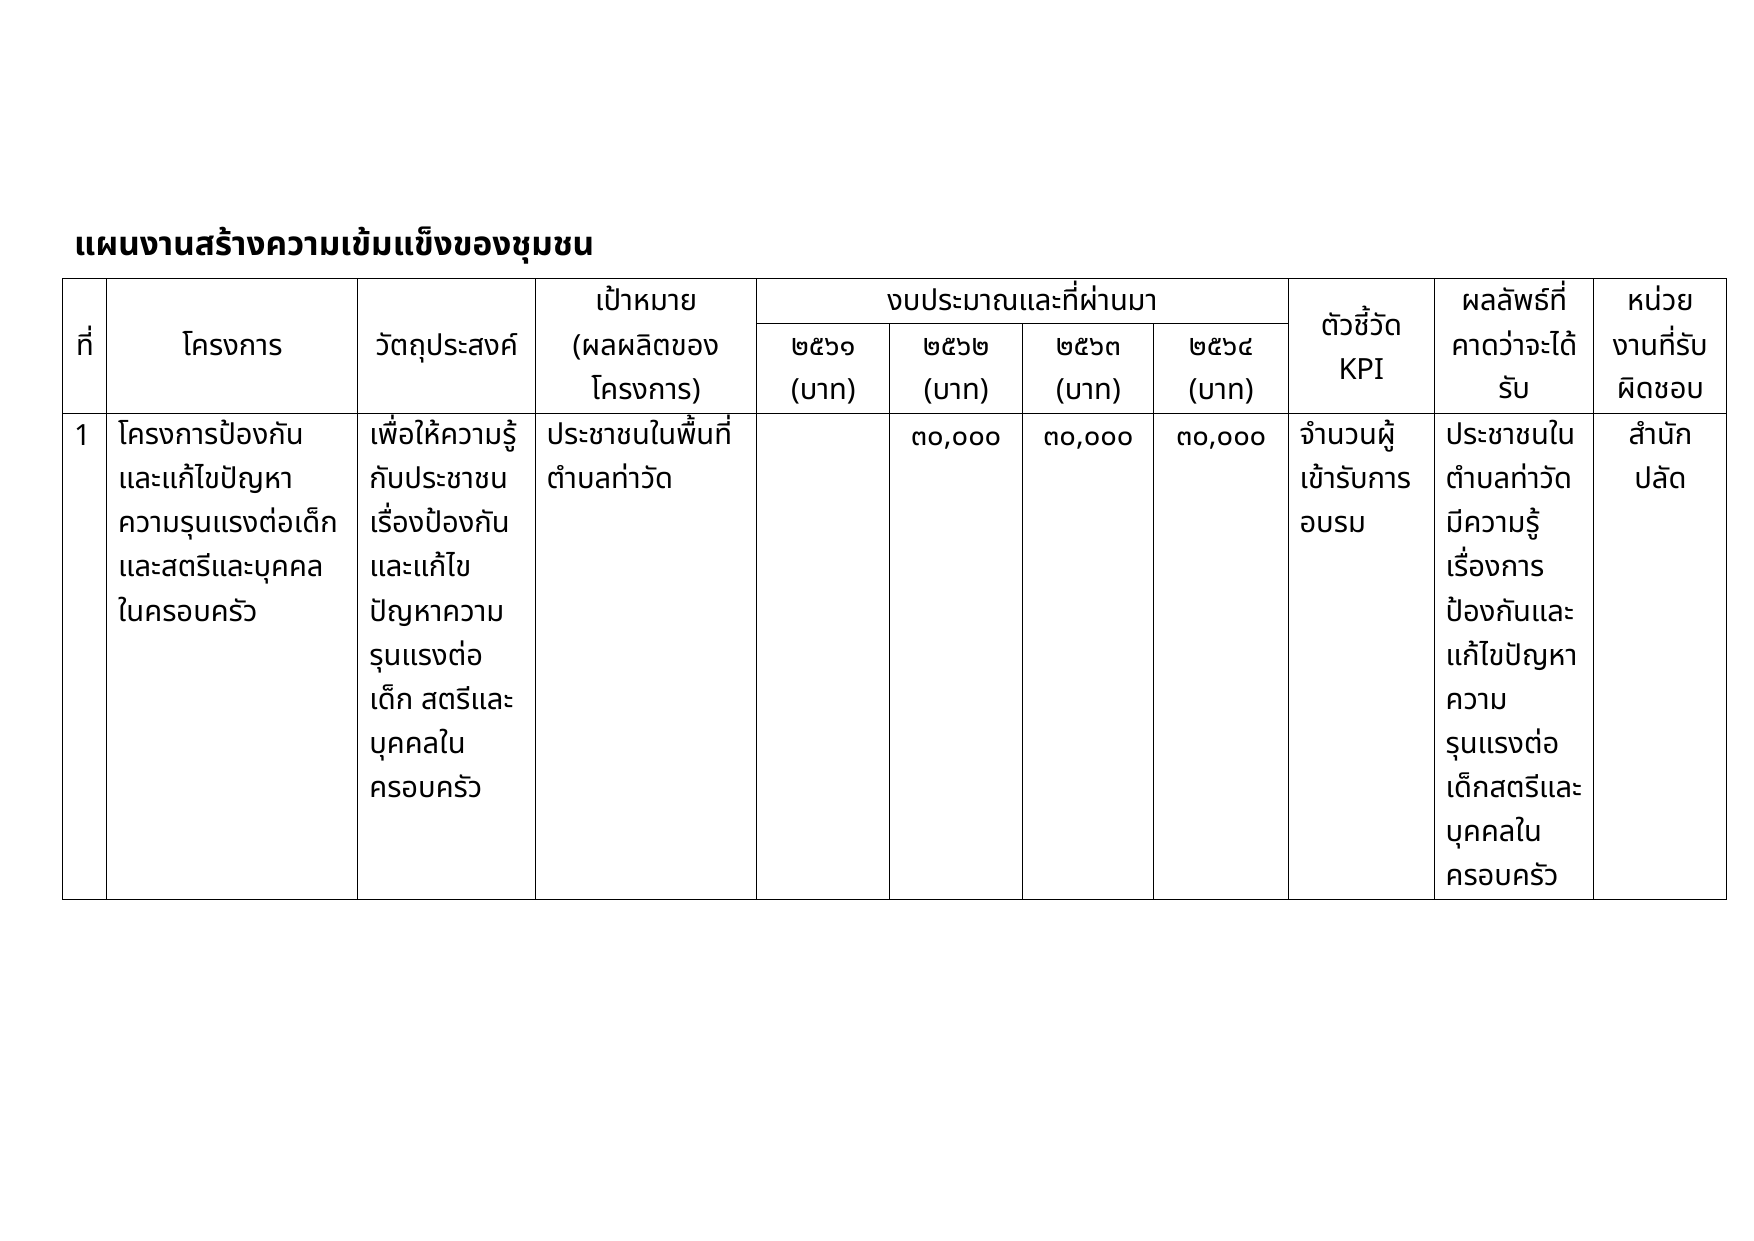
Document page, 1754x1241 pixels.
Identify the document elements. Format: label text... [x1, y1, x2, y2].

table_cell [757, 414, 889, 898]
table_header เป้าหมาย (ผลผลิตของโครงการ) [536, 279, 756, 413]
table_cell ๒๕๖๒ (บาท) [890, 324, 1022, 413]
table_header วัตถุประสงค์ [358, 279, 535, 413]
table_cell ๓๐,๐๐๐ [1023, 414, 1153, 898]
table_cell สำนักปลัด [1594, 414, 1726, 898]
table_cell ๓๐,๐๐๐ [1154, 414, 1288, 898]
table_cell ๒๕๖๑ (บาท) [757, 324, 889, 413]
text แผนงานสร้างความเข้มแข็งของชุมชน [74, 220, 1604, 271]
table_cell เพื่อให้ความรู้กับประชาชนเรื่องป้องกันและแก้ไขปัญหาความรุนแรงต่อเด็ก สตรีและบุคคลในครอบครัว [358, 414, 535, 898]
table_cell ประชาชนในพื้นที่ตำบลท่าวัด [536, 414, 756, 898]
table_cell โครงการป้องกันและแก้ไขปัญหาความรุนแรงต่อเด็กและสตรีและบุคคลในครอบครัว [107, 414, 357, 898]
table_header งบประมาณและที่ผ่านมา [757, 279, 1288, 323]
table_header ผลลัพธ์ที่คาดว่าจะได้รับ [1435, 279, 1593, 413]
table_cell จำนวนผู้เข้ารับการอบรม [1289, 414, 1434, 898]
table_header ที่ [63, 279, 106, 413]
table_cell ประชาชนในตำบลท่าวัดมีความรู้เรื่องการป้องกันและแก้ไขปัญหาความรุนแรงต่อเด็กสตรีและบุคคลในครอบครัว [1435, 414, 1593, 898]
table_header ตัวชี้วัด KPI [1289, 279, 1434, 413]
table_cell ๓๐,๐๐๐ [890, 414, 1022, 898]
table_cell ๒๕๖๓ (บาท) [1023, 324, 1153, 413]
table_header หน่วยงานที่รับผิดชอบ [1594, 279, 1726, 413]
table_cell ๒๕๖๔ (บาท) [1154, 324, 1288, 413]
table_header โครงการ [107, 279, 357, 413]
table_cell 1 [63, 414, 106, 898]
